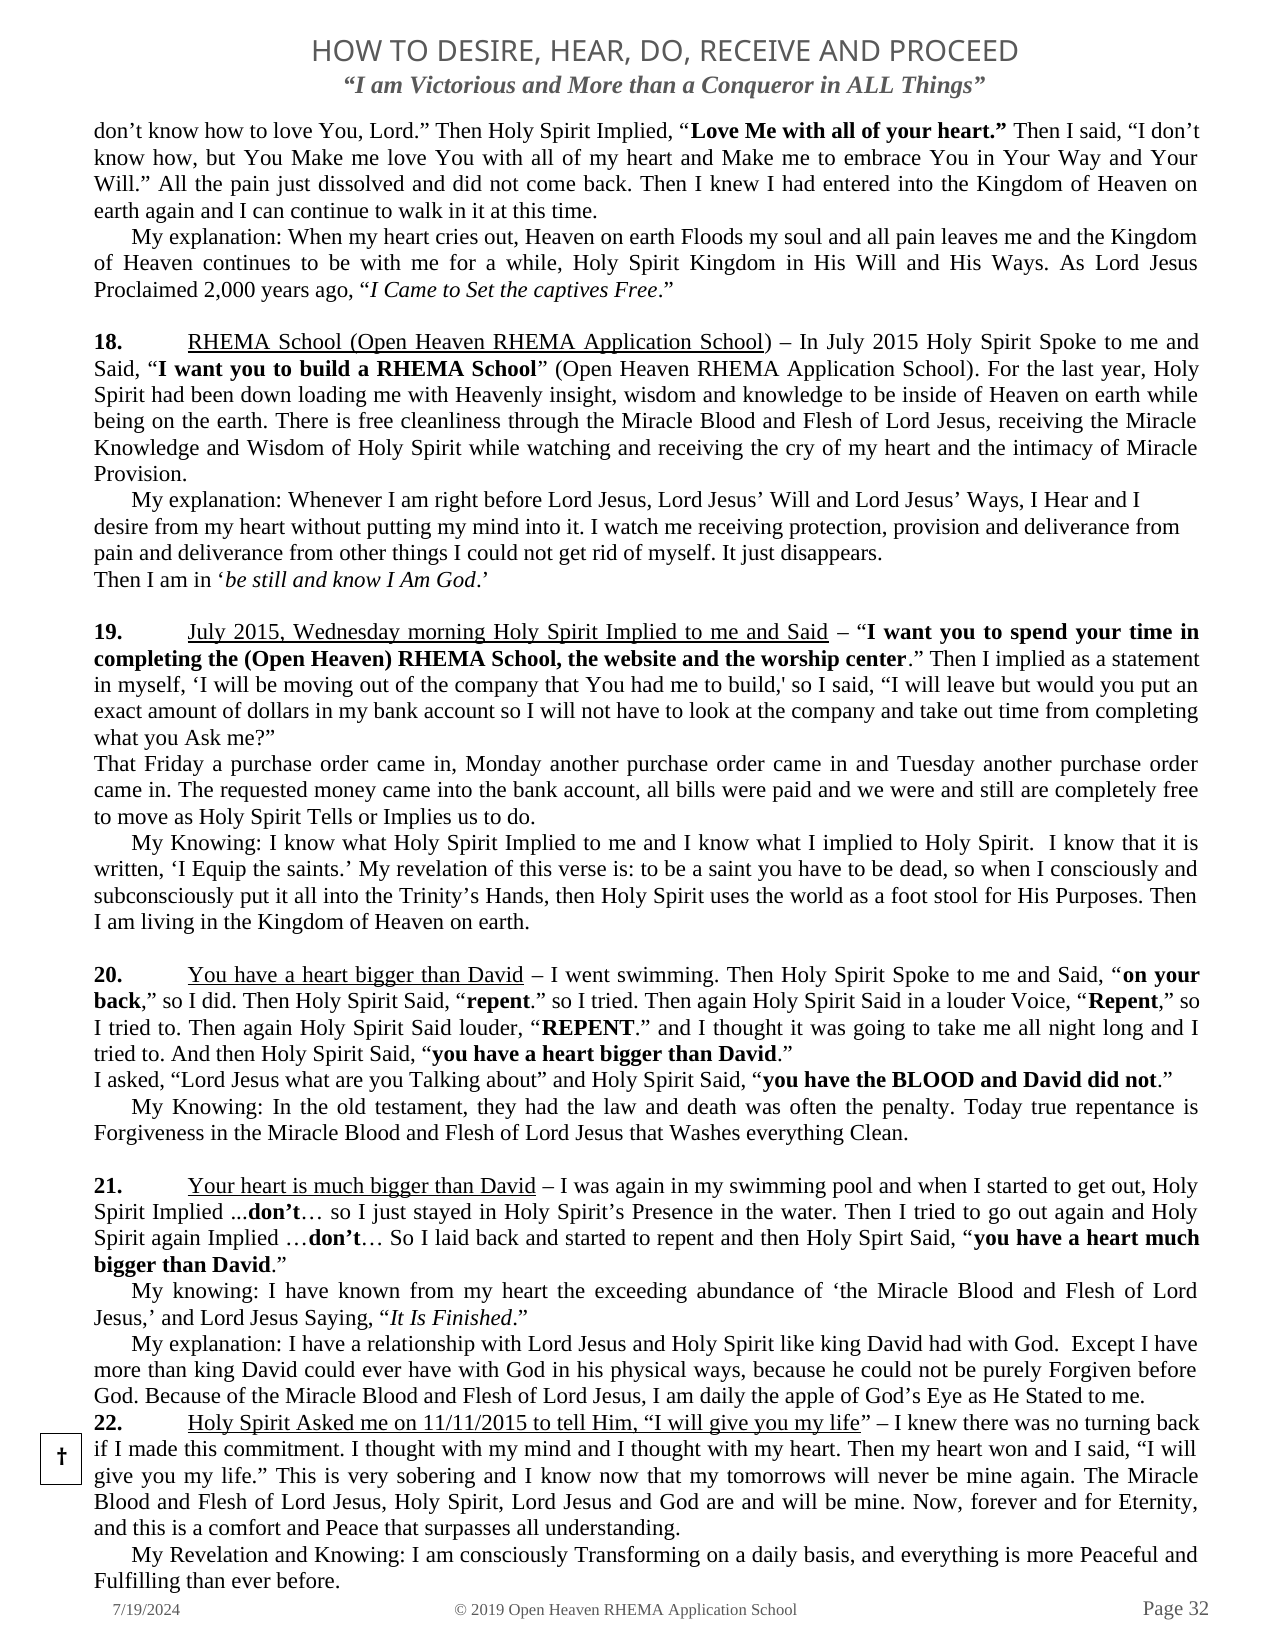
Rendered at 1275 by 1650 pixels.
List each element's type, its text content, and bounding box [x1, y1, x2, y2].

text My explanation: Whenever I am right before Lord Jesus, Lord Jesus’ Will and Lord Jesus’ Ways, I Hear and I desire from my heart without putting my mind into it. I watch me receiving protection, provision and deliverance from pain and deliverance from other things I could not get rid of myself. It just disappears. Then I am in ‘be still and know I Am God.’ [94, 487, 1200, 592]
text My Revelation and Knowing: I am consciously Transforming on a daily basis, and everything is more Peaceful and Fulfilling than ever before. [94, 1541, 1200, 1593]
list RHEMA School (Open Heaven RHEMA Application School) – In July 2015 Holy Spirit Spoke to me and Said, “I want you to build a RHEMA School” (Open Heaven RHEMA Application School). For the last year, Holy Spirit had been down loading me with Heavenly insight, wisdom and knowledge to be inside of Heaven on earth while being on the earth. There is free cleanliness through the Miracle Blood and Flesh of Lord Jesus, receiving the Miracle Knowledge and Wisdom of Holy Spirit while watching and receiving the cry of my heart and the intimacy of Miracle Provision. [94, 328, 1200, 487]
list Your heart is much bigger than David – I was again in my swimming pool and when I started to get out, Holy Spirit Implied ...don’t… so I just stayed in Holy Spirit’s Presence in the water. Then I tried to go out again and Holy Spirit again Implied …don’t… So I laid back and started to repent and then Holy Spirt Said, “you have a heart much bigger than David.” [94, 1172, 1200, 1277]
text My Knowing: In the old testament, they had the law and death was often the penalty. Today true repentance is Forgiveness in the Miracle Blood and Flesh of Lord Jesus that Washes everything Clean. [94, 1093, 1200, 1145]
text My Knowing: I know what Holy Spirit Implied to me and I know what I implied to Holy Spirit. I know that it is written, ‘I Equip the saints.’ My revelation of this verse is: to be a saint you have to be dead, so when I consciously and subconsciously put it all into the Trinity’s Hands, then Holy Spirit uses the world as a foot stool for His Purposes. Then I am living in the Kingdom of Heaven on earth. [94, 829, 1200, 934]
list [94, 118, 1200, 223]
list Holy Spirit Asked me on 11/11/2015 to tell Him, “I will give you my life” – I knew there was no turning back if I made this commitment. I thought with my mind and I thought with my heart. Then my heart won and I said, “I will give you my life.” This is very sobering and I know now that my tomorrows will never be mine again. The Miracle Blood and Flesh of Lord Jesus, Holy Spirit, Lord Jesus and God are and will be mine. Now, forever and for Eternity, and this is a comfort and Peace that surpasses all understanding. [94, 1409, 1200, 1541]
text My explanation: When my heart cries out, Heaven on earth Floods my soul and all pain leaves me and the Kingdom of Heaven continues to be with me for a while, Holy Spirit Kingdom in His Will and His Ways. As Lord Jesus Proclaimed 2,000 years ago, “I Came to Set the captives Free.” [94, 223, 1200, 302]
text My knowing: I have known from my heart the exceeding abundance of ‘the Miracle Blood and Flesh of Lord Jesus,’ and Lord Jesus Saying, “It Is Finished.” [94, 1277, 1200, 1330]
text I asked, “Lord Jesus what are you Talking about” and Holy Spirit Said, “you have the BLOOD and David did not.” [94, 1066, 1200, 1093]
text That Friday a purchase order came in, Monday another purchase order came in and Tuesday another purchase order came in. The requested money came into the bank account, all bills were paid and we were and still are completely free to move as Holy Spirit Tells or Implies us to do. [94, 750, 1200, 829]
text My explanation: I have a relationship with Lord Jesus and Holy Spirit like king David had with God. Except I have more than king David could ever have with God in his physical ways, because he could not be purely Forgiven before God. Because of the Miracle Blood and Flesh of Lord Jesus, I am daily the apple of God’s Eye as He Stated to me. [94, 1330, 1200, 1409]
list You have a heart bigger than David – I went swimming. Then Holy Spirit Spoke to me and Said, “on your back,” so I did. Then Holy Spirit Said, “repent.” so I tried. Then again Holy Spirit Said in a louder Voice, “Repent,” so I tried to. Then again Holy Spirit Said louder, “REPENT.” and I thought it was going to take me all night long and I tried to. And then Holy Spirit Said, “you have a heart bigger than David.” [94, 961, 1200, 1066]
list July 2015, Wednesday morning Holy Spirit Implied to me and Said – “I want you to spend your time in completing the (Open Heaven) RHEMA School, the website and the worship center.” Then I implied as a statement in myself, ‘I will be moving out of the company that You had me to build,' so I said, “I will leave but would you put an exact amount of dollars in my bank account so I will not have to look at the company and take out time from completing what you Ask me?” [94, 618, 1200, 750]
